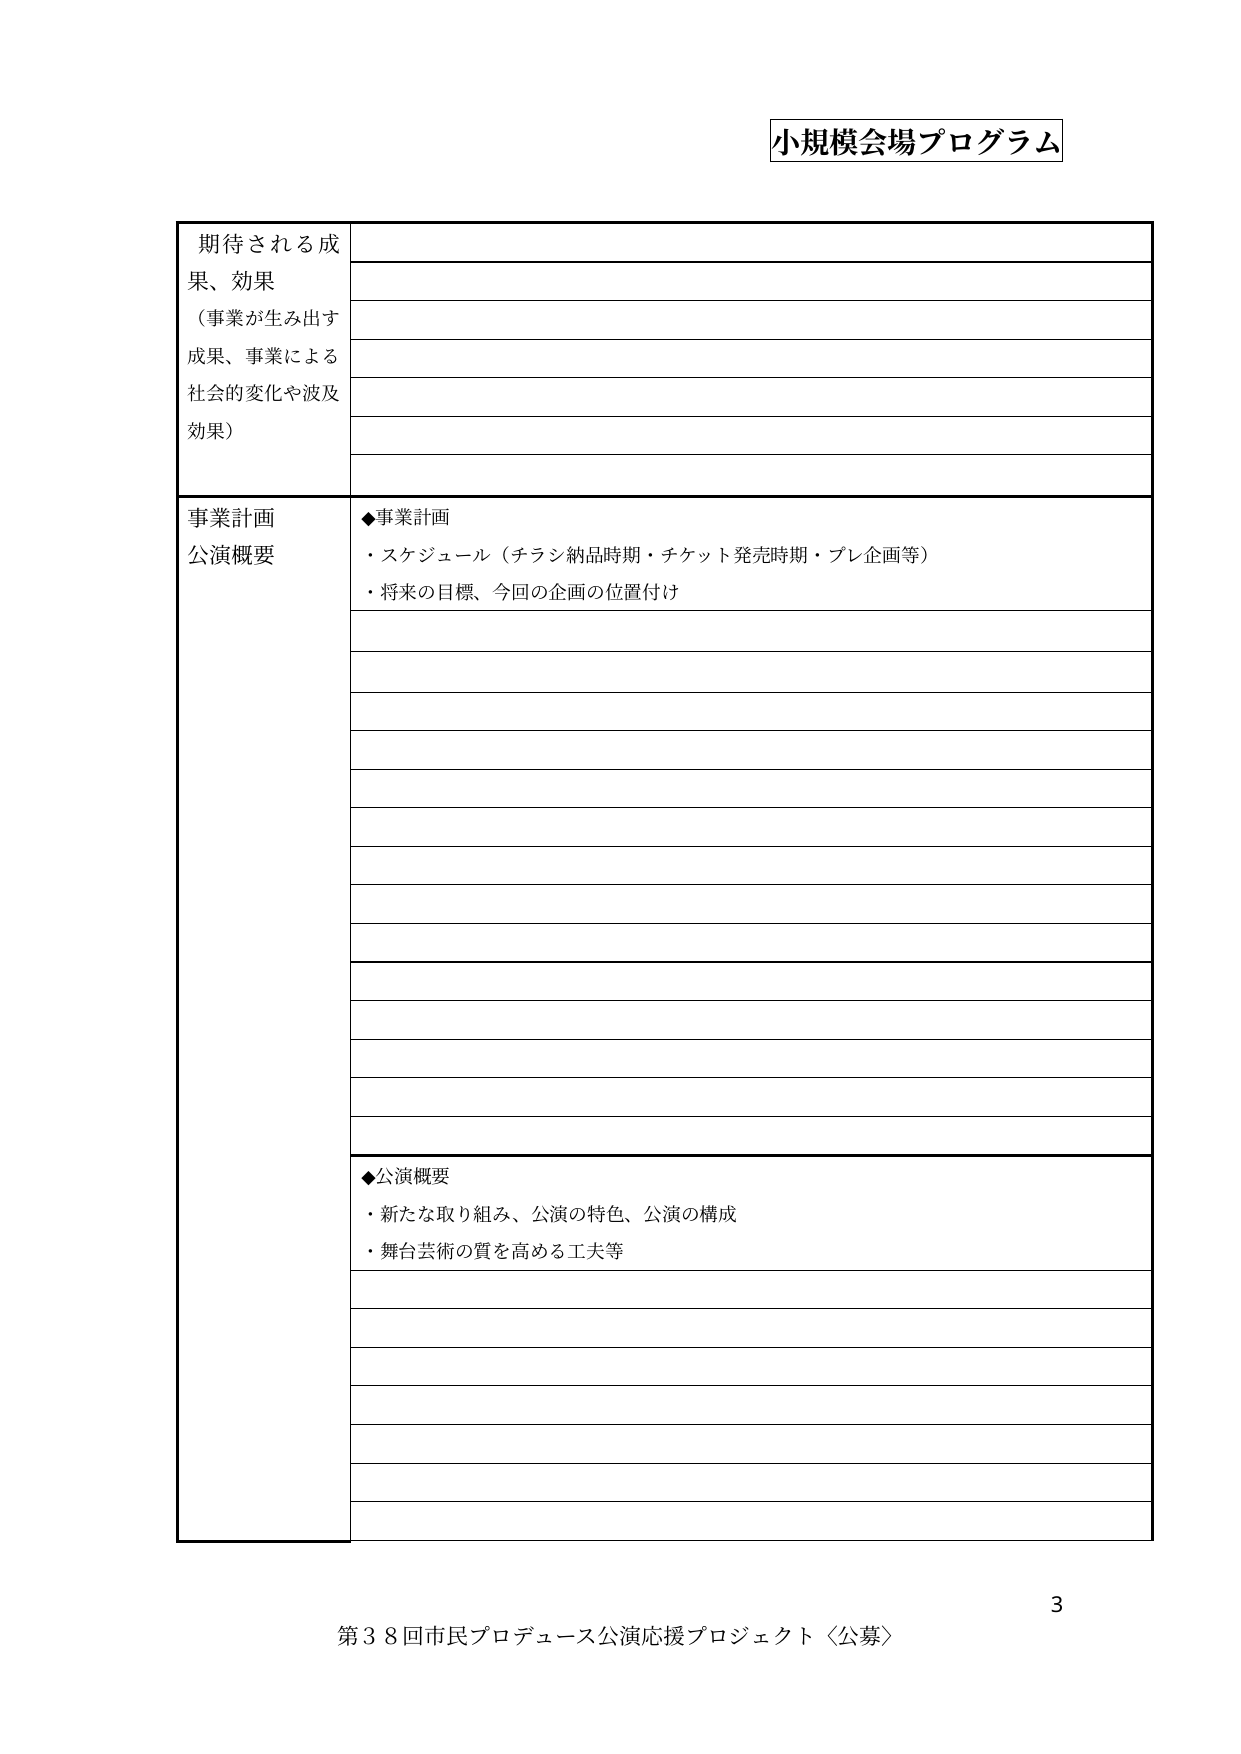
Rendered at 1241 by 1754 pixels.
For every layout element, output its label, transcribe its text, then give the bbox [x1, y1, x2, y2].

table_cell [351, 693, 1151, 730]
table_cell [351, 731, 1151, 769]
table_cell [351, 455, 1151, 495]
table_cell [351, 885, 1151, 923]
table_cell 事業計画 公演概要 [179, 498, 350, 1539]
table_cell [351, 924, 1151, 961]
table_cell [351, 1425, 1151, 1462]
table_cell [351, 224, 1151, 261]
table_cell [351, 611, 1151, 651]
table_cell [351, 340, 1151, 377]
table_cell [351, 847, 1151, 884]
table_cell ◆公演概要 ・新たな取り組み、公演の特色、公演の構成 ・舞台芸術の質を高める工夫等 [351, 1157, 1151, 1270]
table_cell ◆事業計画 ・スケジュール（チラシ納品時期・チケット発売時期・プレ企画等） ・将来の目標、今回の企画の位置付け [351, 498, 1151, 610]
table_cell [351, 1117, 1151, 1154]
table_cell [351, 1040, 1151, 1077]
table_cell [351, 1309, 1151, 1347]
table_cell [351, 652, 1151, 692]
table_cell 期待される成果、効果 （事業が生み出す成果、事業による社会的変化や波及効果） [179, 224, 350, 495]
table_cell [351, 1001, 1151, 1038]
table_cell [351, 1386, 1151, 1424]
table_cell [351, 301, 1151, 338]
table_cell [351, 770, 1151, 807]
table_cell [351, 1078, 1151, 1116]
table_cell [351, 1502, 1151, 1539]
table_cell [351, 1348, 1151, 1385]
table_cell [351, 1464, 1151, 1501]
table_cell [351, 808, 1151, 846]
table_cell [351, 417, 1151, 454]
table_cell [351, 963, 1151, 1000]
table_cell [351, 1271, 1151, 1308]
table_cell [351, 263, 1151, 300]
table_cell [351, 378, 1151, 416]
